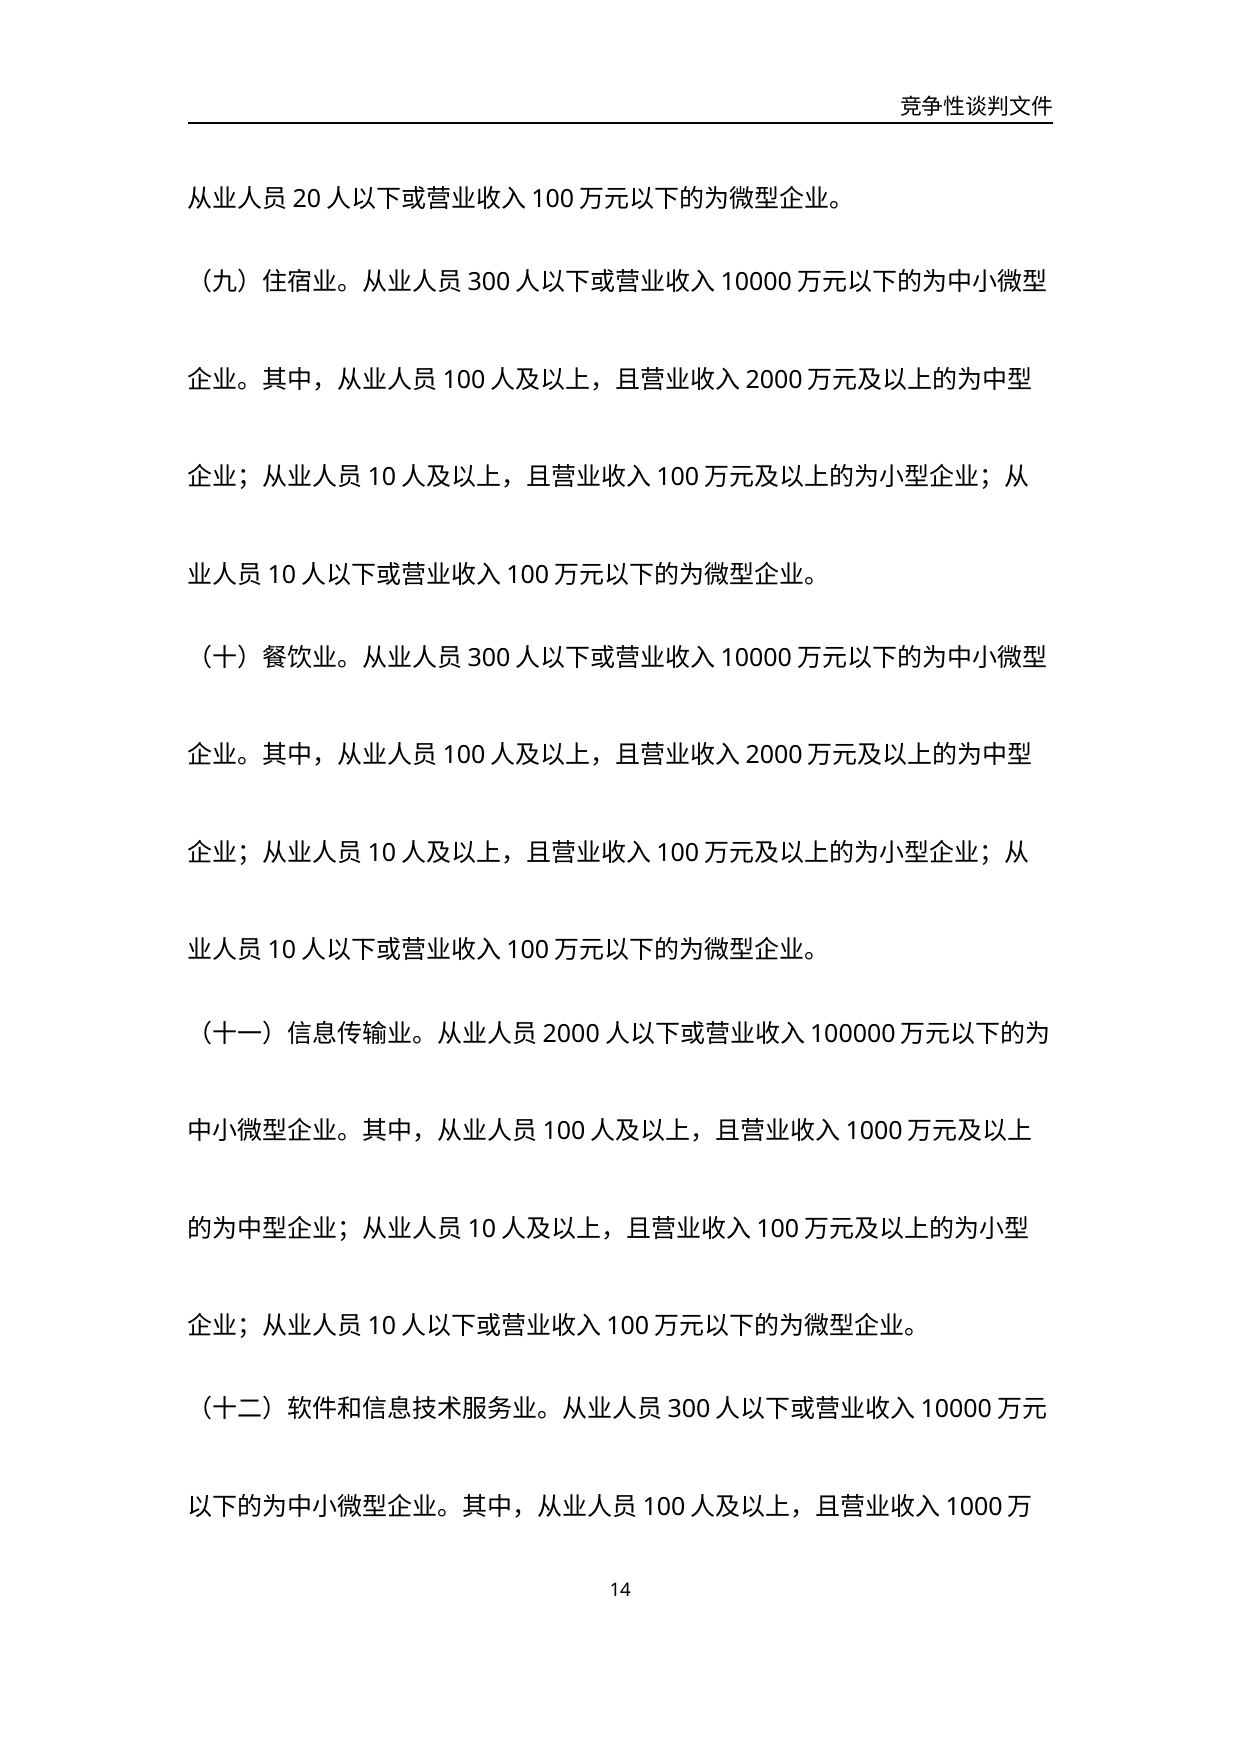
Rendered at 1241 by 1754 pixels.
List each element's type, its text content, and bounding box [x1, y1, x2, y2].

text （九）住宿业。从业人员300人以下或营业收入10000万元以下的为中小微型企业。其中，从业人员100人及以上，且营业收入2000万元及以上的为中型企业；从业人员10人及以上，且营业收入100万元及以上的为小型企业；从业人员10人以下或营业收入100万元以下的为微型企业。 [187, 247, 1053, 605]
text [187, 1374, 1053, 1537]
text （十一）信息传输业。从业人员2000人以下或营业收入100000万元以下的为中小微型企业。其中，从业人员100人及以上，且营业收入1000万元及以上的为中型企业；从业人员10人及以上，且营业收入100万元及以上的为小型企业；从业人员10人以下或营业收入100万元以下的为微型企业。 [187, 999, 1053, 1356]
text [187, 164, 1053, 229]
text （十）餐饮业。从业人员300人以下或营业收入10000万元以下的为中小微型企业。其中，从业人员100人及以上，且营业收入2000万元及以上的为中型企业；从业人员10人及以上，且营业收入100万元及以上的为小型企业；从业人员10人以下或营业收入100万元以下的为微型企业。 [187, 623, 1053, 981]
